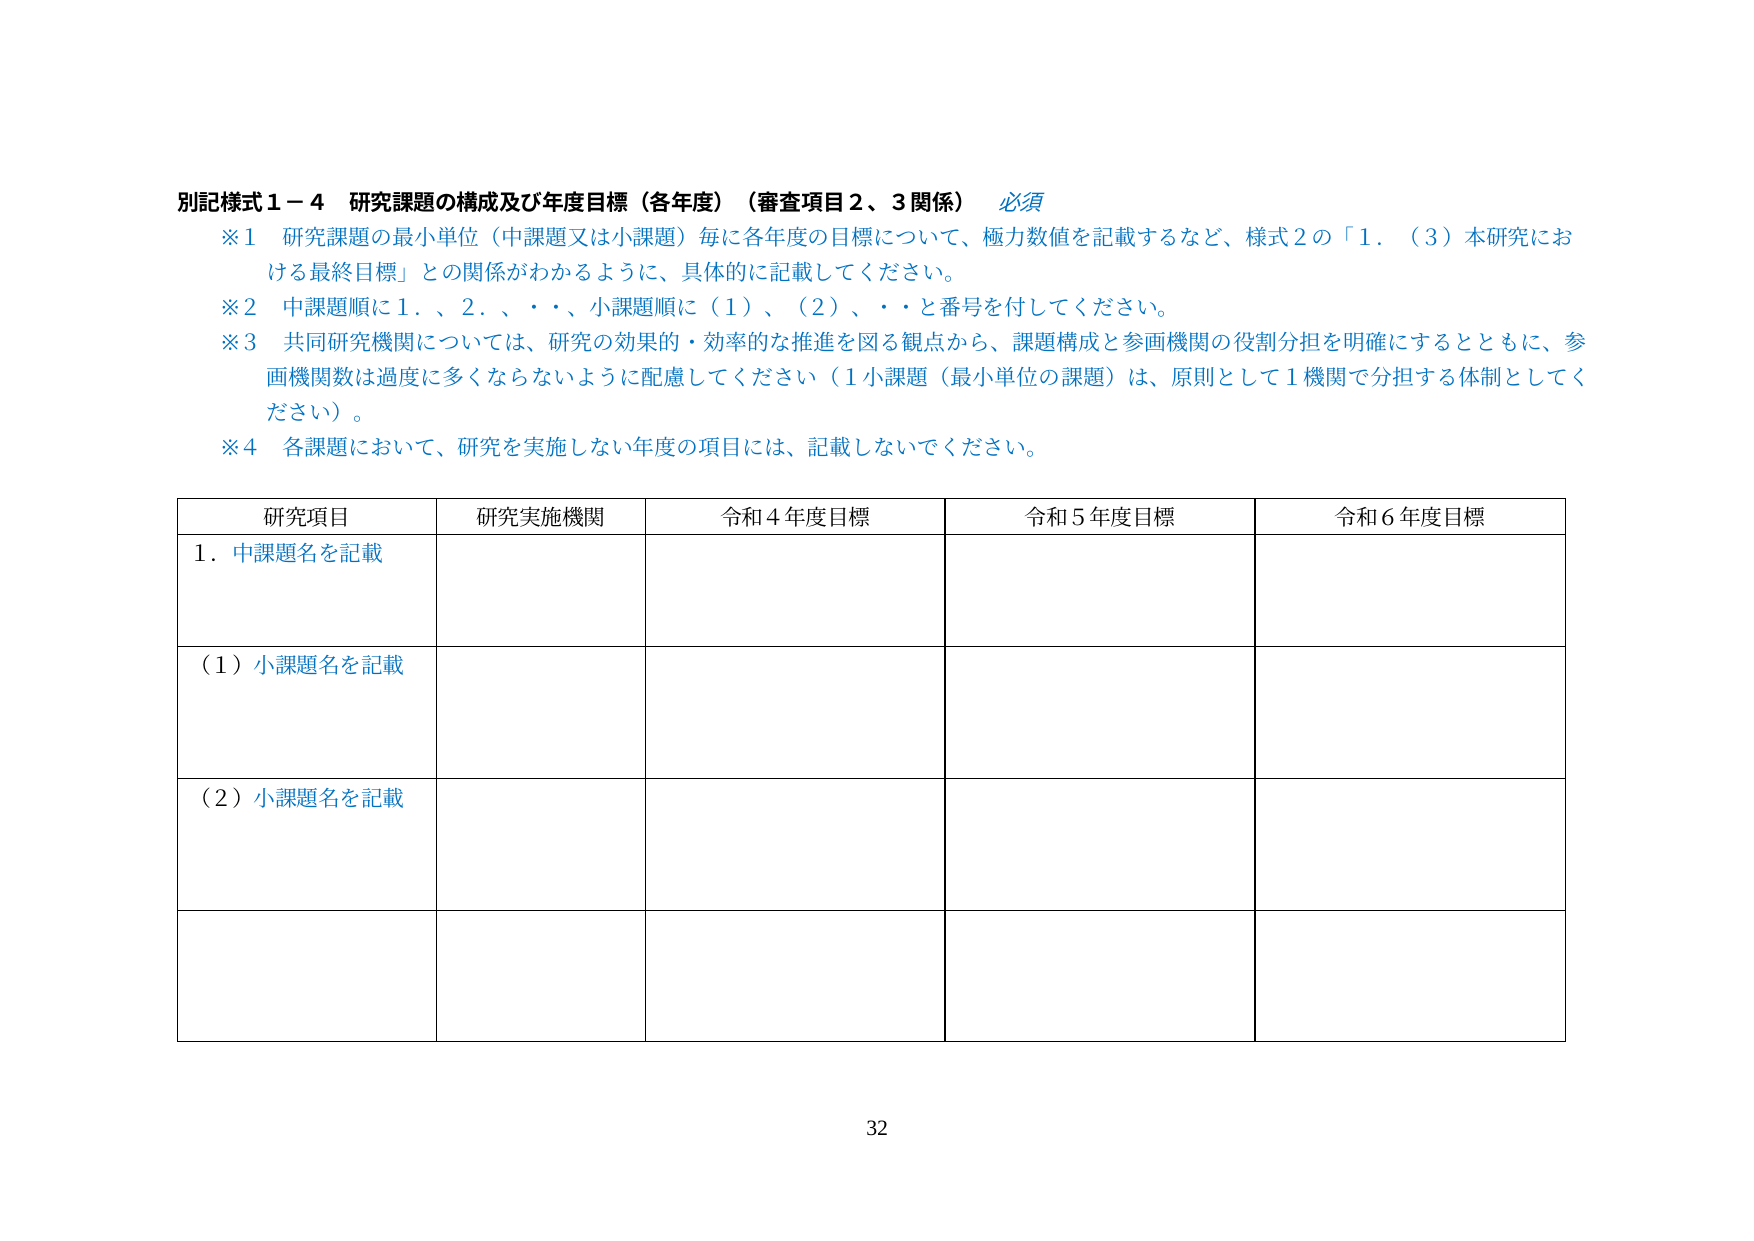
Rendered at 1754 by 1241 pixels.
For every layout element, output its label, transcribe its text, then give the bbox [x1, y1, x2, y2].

table_cell [437, 647, 645, 778]
table_cell [1256, 911, 1565, 1041]
table_cell [646, 911, 944, 1041]
table_cell [1256, 647, 1565, 778]
table_cell [437, 911, 645, 1041]
table_cell [646, 647, 944, 778]
table_header 研究項目 [178, 499, 436, 534]
text ※１ 研究課題の最小単位（中課題又は小課題）毎に各年度の目標について、極力数値を記載するなど、様式２の「１．（３）本研究における最終目標」との関係がわかるように、具体的に記載してください。 [221, 219, 1577, 288]
table_cell [1256, 779, 1565, 909]
table_cell １．中課題名を記載 [178, 535, 436, 646]
table_cell [946, 911, 1254, 1041]
table_cell [437, 779, 645, 909]
text ※３ 共同研究機関については、研究の効果的・効率的な推進を図る観点から、課題構成と参画機関の役割分担を明確にするとともに、参画機関数は過度に多くならないように配慮してください（１小課題（最小単位の課題）は、原則として１機関で分担する体制としてください）。 [221, 323, 1592, 428]
table_header 令和４年度目標 [646, 499, 944, 534]
table_cell [946, 535, 1254, 646]
table_header 令和６年度目標 [1256, 499, 1565, 534]
table_cell （２）小課題名を記載 [178, 779, 436, 909]
table_cell [178, 911, 436, 1041]
table_cell [646, 535, 944, 646]
table_header 研究実施機関 [437, 499, 645, 534]
table_cell [946, 647, 1254, 778]
table_cell [437, 535, 645, 646]
table_header 令和５年度目標 [946, 499, 1254, 534]
text ※４ 各課題において、研究を実施しない年度の項目には、記載しないでください。 [221, 428, 1606, 463]
table_cell [646, 779, 944, 909]
table_cell （１）小課題名を記載 [178, 647, 436, 778]
table_cell [946, 779, 1254, 909]
text ※２ 中課題順に１．、２．、・・、小課題順に（１）、（２）、・・と番号を付してください。 [221, 288, 1577, 323]
text 別記様式１－４ 研究課題の構成及び年度目標（各年度）（審査項目２、３関係） 必須 [177, 184, 1577, 219]
table_cell [1256, 535, 1565, 646]
